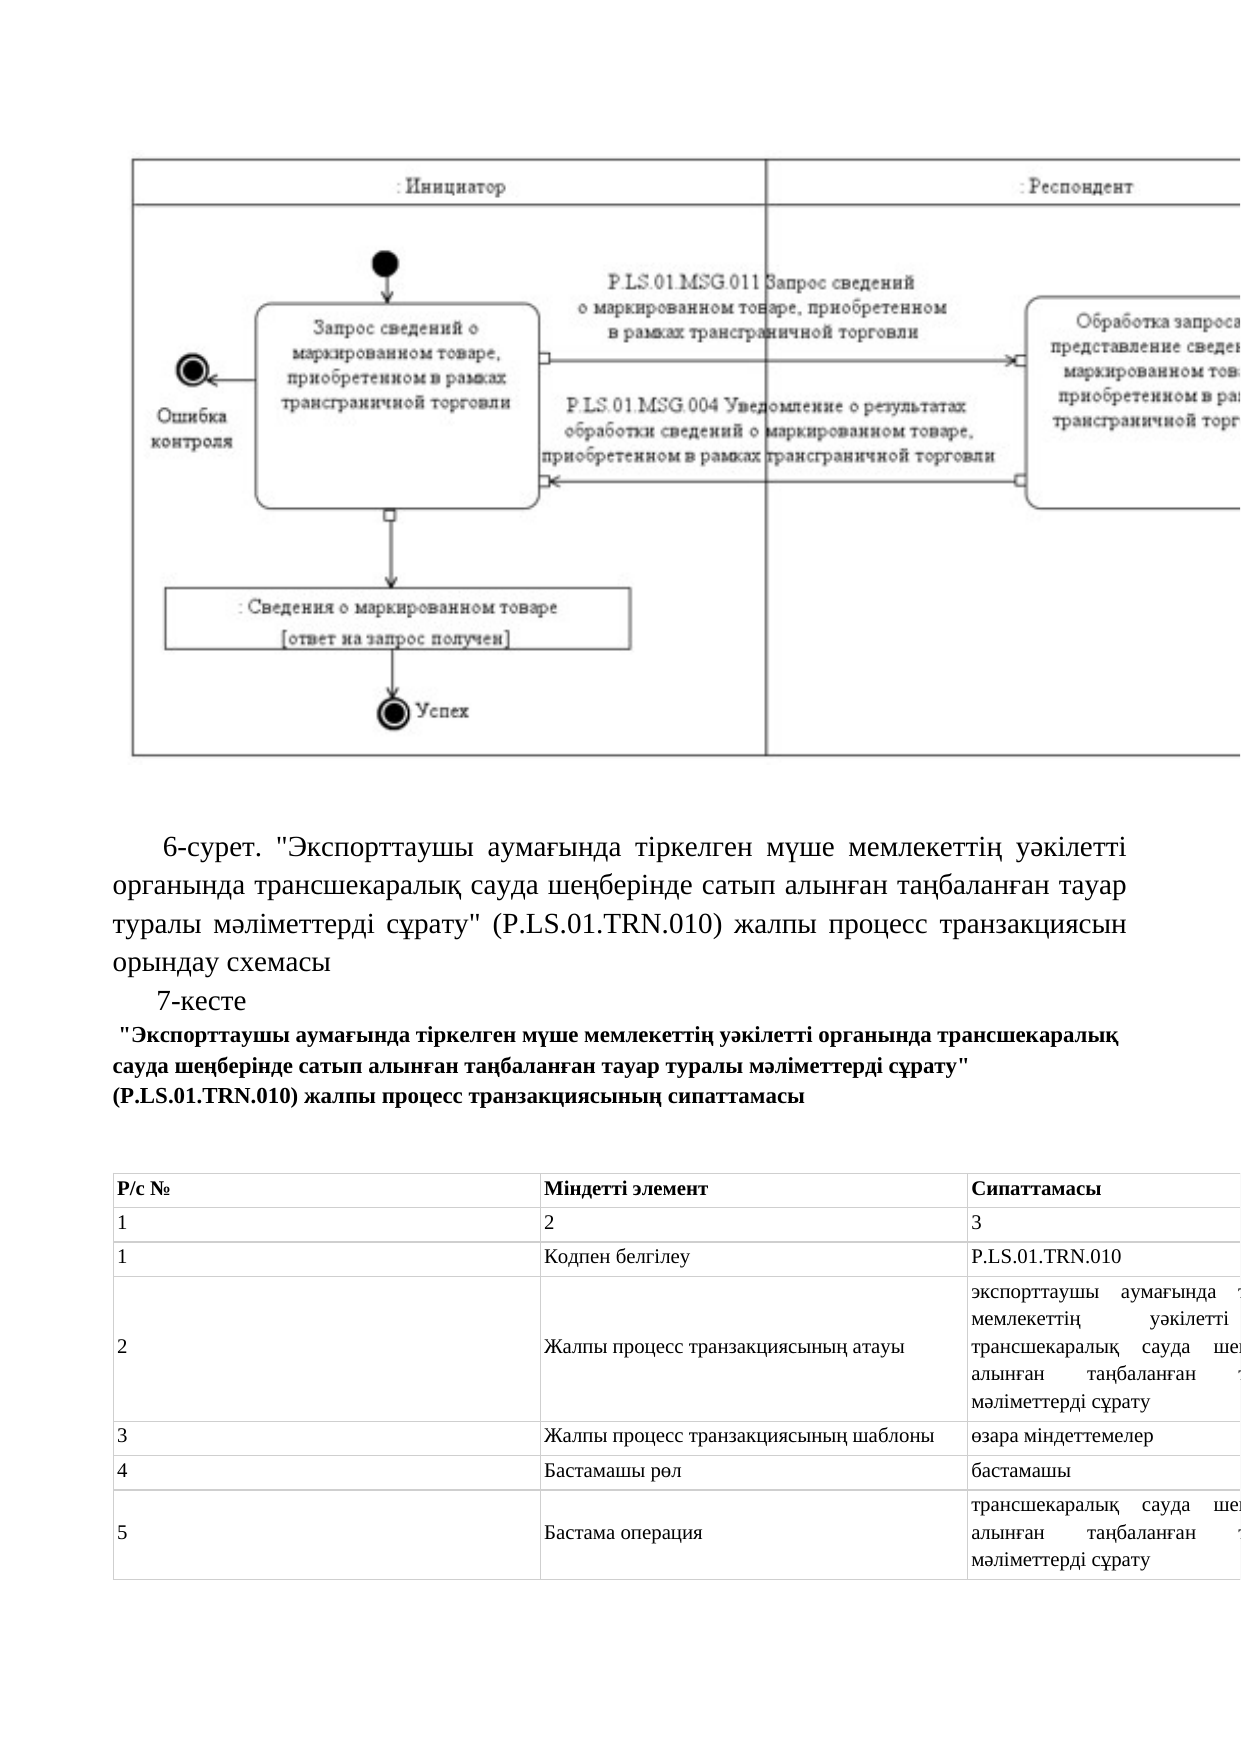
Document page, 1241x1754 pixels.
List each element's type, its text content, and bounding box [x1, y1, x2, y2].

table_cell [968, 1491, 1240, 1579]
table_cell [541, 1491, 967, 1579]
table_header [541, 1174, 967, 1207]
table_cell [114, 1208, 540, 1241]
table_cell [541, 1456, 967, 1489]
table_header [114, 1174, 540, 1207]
picture [112, 150, 1241, 765]
text 6-сурет. "Экспорттаушы аумағында тіркелген мүше мемлекеттің уәкілетті органында трансшекаралық сауда шеңберінде сатып алынған таңбаланған тауар туралы мәліметтерді сұрату" (P.LS.01.TRN.010) жалпы процесс транзакциясын орындау схемасы [112, 829, 1128, 978]
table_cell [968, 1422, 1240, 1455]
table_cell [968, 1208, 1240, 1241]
text "Экспорттаушы аумағында тіркелген мүше мемлекеттің уәкілетті органында трансшекаралық сауда шеңберінде сатып алынған таңбаланған тауар туралы мәліметтерді сұрату" (P.LS.01.TRN.010) жалпы процесс транзакциясының сипаттамасы [112, 1022, 1128, 1108]
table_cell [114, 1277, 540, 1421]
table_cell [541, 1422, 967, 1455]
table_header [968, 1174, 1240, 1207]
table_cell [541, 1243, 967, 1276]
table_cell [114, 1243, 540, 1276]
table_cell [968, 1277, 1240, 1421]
text 7-кесте [112, 983, 1128, 1017]
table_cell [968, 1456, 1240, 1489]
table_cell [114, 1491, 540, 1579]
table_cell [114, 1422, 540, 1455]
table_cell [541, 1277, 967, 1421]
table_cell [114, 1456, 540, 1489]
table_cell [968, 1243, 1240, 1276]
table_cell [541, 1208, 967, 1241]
